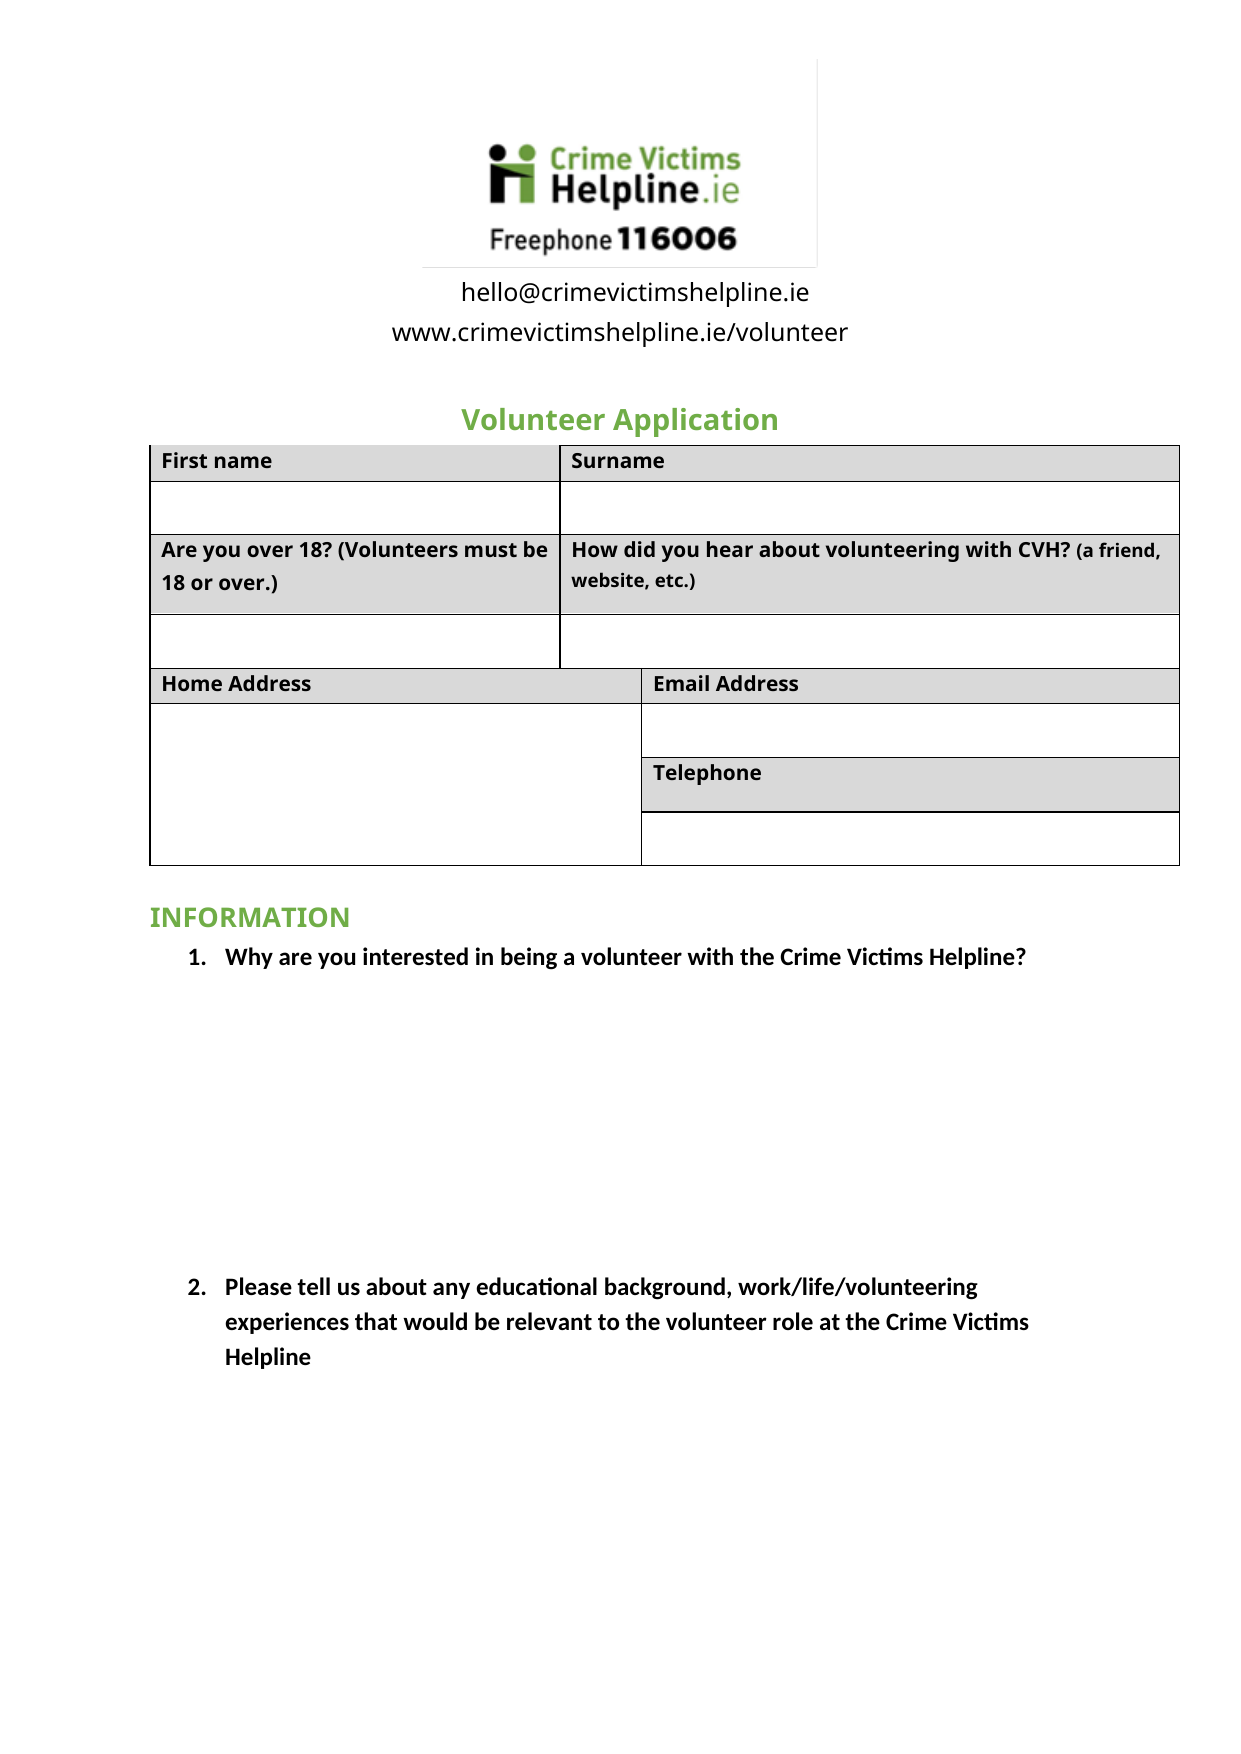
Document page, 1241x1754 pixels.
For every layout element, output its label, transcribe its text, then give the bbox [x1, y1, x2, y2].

table_cell [561, 482, 1179, 534]
table_cell [561, 615, 1179, 668]
table_cell Telephone [642, 758, 1179, 811]
table_cell [151, 704, 641, 865]
text Volunteer Application [150, 399, 1090, 439]
text INFORMATION [150, 899, 1090, 936]
text www.crimevictimshelpline.ie/volunteer [150, 315, 1090, 349]
table_cell [642, 813, 1179, 865]
table_cell [151, 482, 559, 534]
table_cell Home Address [151, 669, 641, 703]
table_cell Email Address [642, 669, 1179, 703]
table_cell [642, 704, 1179, 757]
list Why are you interested in being a volunteer with the Crime Victims Helpline? [187, 941, 1090, 972]
text hello@crimevictimshelpline.ie [150, 275, 1090, 309]
picture [422, 59, 818, 271]
table_cell How did you hear about volunteering with CVH? (a friend, website, etc.) [561, 535, 1179, 613]
table_cell [151, 615, 559, 668]
table_cell First name [151, 445, 559, 481]
list Please tell us about any educational background, work/life/volunteering experiences that would be relevant to the volunteer role at the Crime Victims Helpline [187, 1271, 1090, 1371]
table_cell Surname [561, 446, 1179, 481]
table_cell Are you over 18? (Volunteers must be 18 or over.) Are you over 18? Yes ¨ [151, 535, 559, 613]
